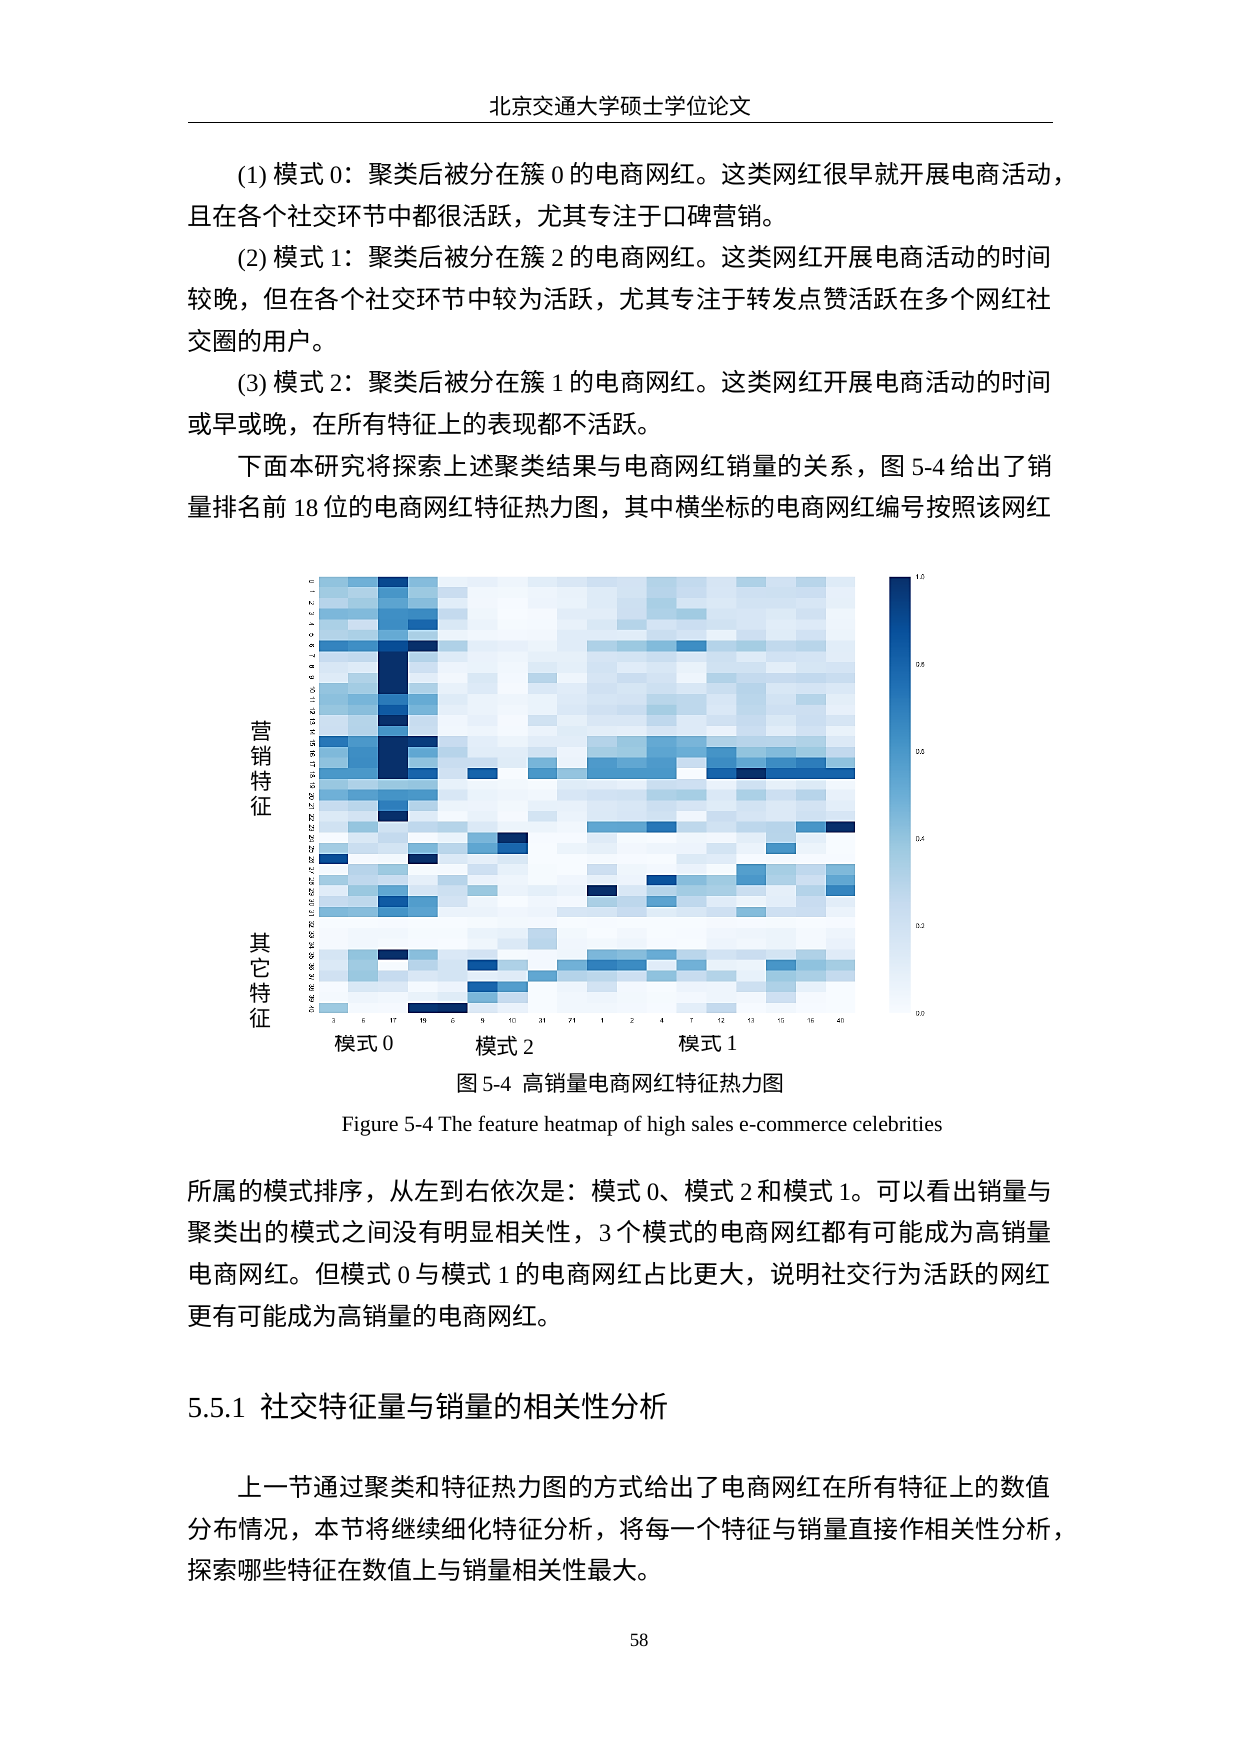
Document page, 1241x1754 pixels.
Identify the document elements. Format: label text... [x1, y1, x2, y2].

picture [291, 557, 949, 1035]
text 5.5.1 社交特征量与销量的相关性分析 [187, 1383, 1053, 1426]
text (3) 模式2：聚类后被分在簇1的电商网红。这类网红开展电商活动的时间或早或晚，在所有特征上的表现都不活跃。 [187, 358, 1053, 442]
text (2) 模式1：聚类后被分在簇2的电商网红。这类网红开展电商活动的时间较晚，但在各个社交环节中较为活跃，尤其专注于转发点赞活跃在多个网红社交圈的用户。 [187, 233, 1053, 358]
text 上一节通过聚类和特征热力图的方式给出了电商网红在所有特征上的数值分布情况，本节将继续细化特征分析，将每一个特征与销量直接作相关性分析，探索哪些特征在数值上与销量相关性最大。 [187, 1463, 1053, 1588]
text (1) 模式0：聚类后被分在簇0的电商网红。这类网红很早就开展电商活动，且在各个社交环节中都很活跃，尤其专注于口碑营销。 [187, 150, 1053, 233]
